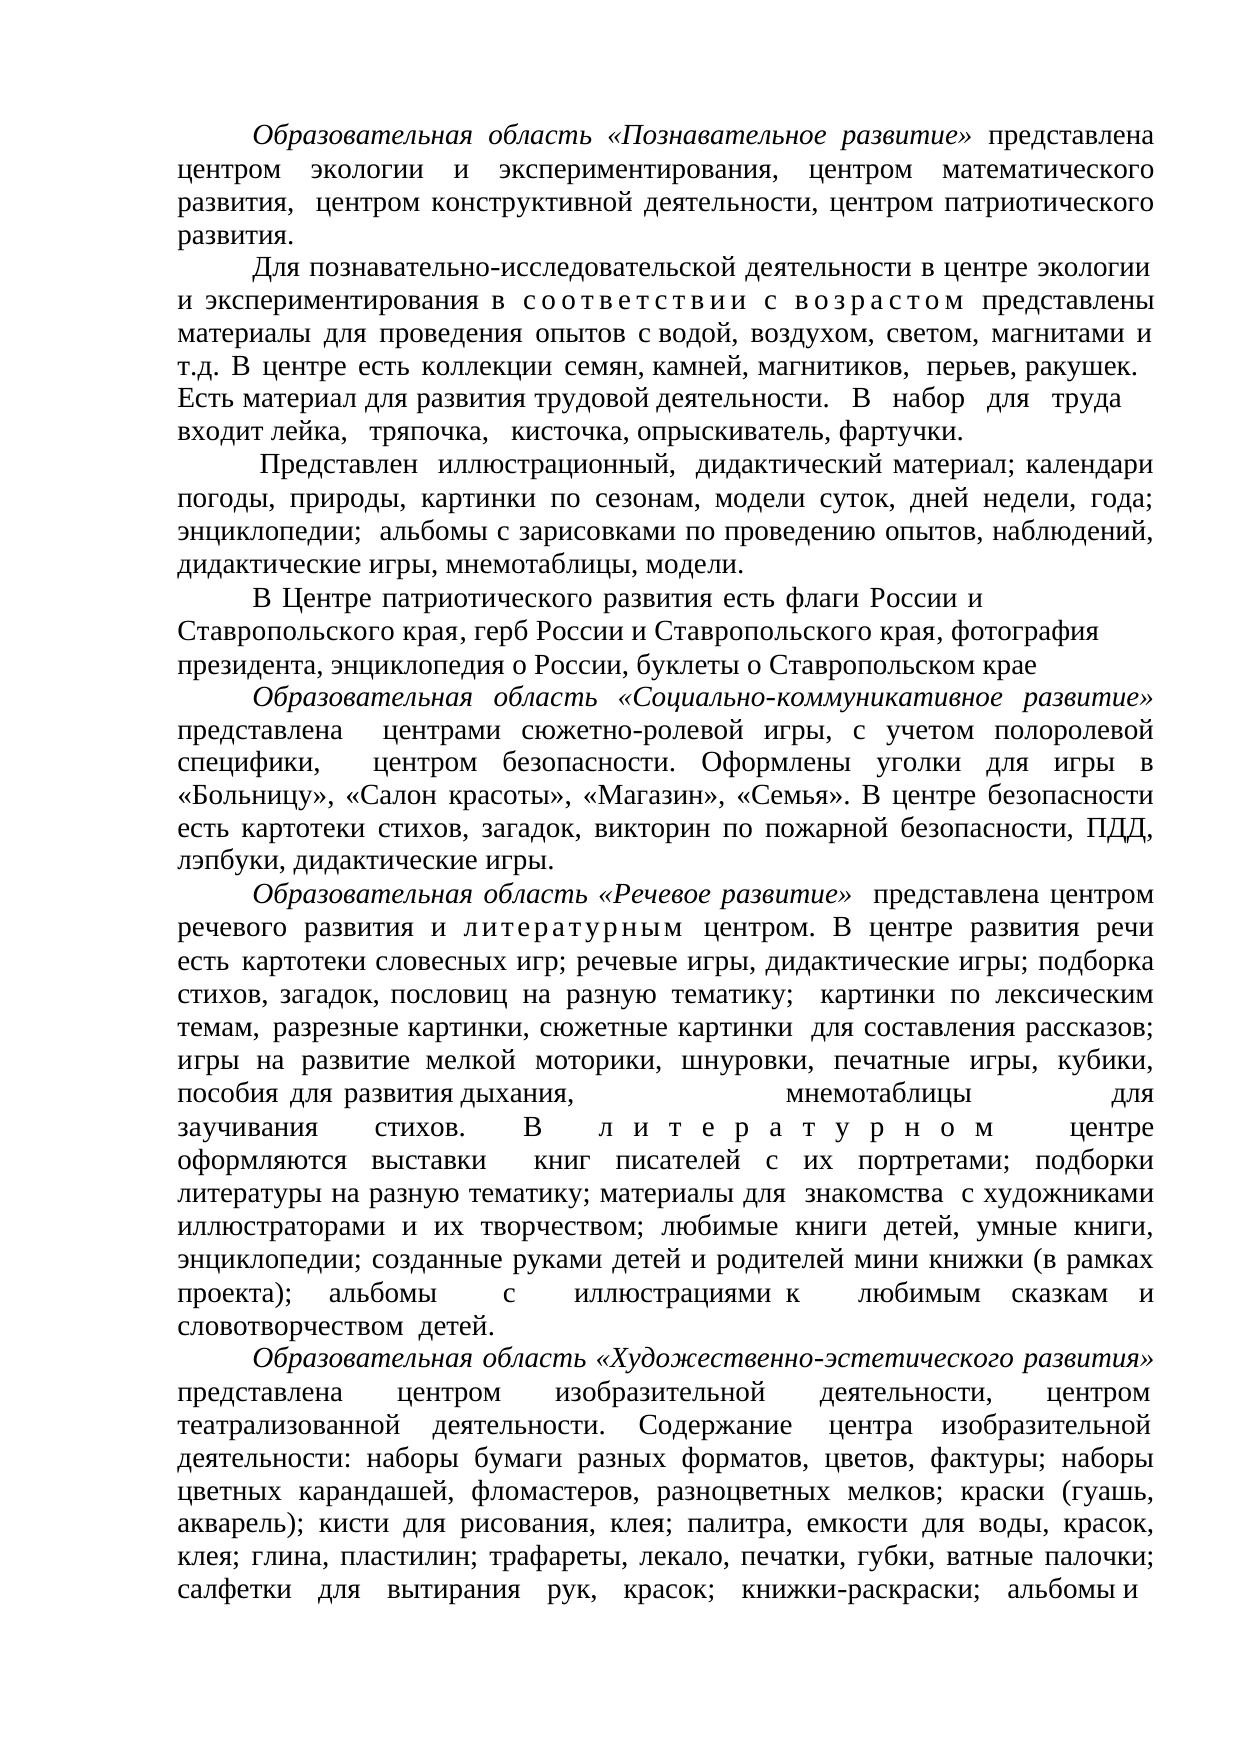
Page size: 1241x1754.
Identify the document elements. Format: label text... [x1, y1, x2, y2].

text Образовательная область «Социально-коммуникативное развитие» представлена центрами сюжетно-ролевой игры, с учетом полоролевой специфики, центром безопасности. Оформлены уголки для игры в «Больницу», «Салон красоты», «Магазин», «Семья». В центре безопасности есть картотеки стихов, загадок, викторин по пожарной безопасности, ПДД, лэпбуки, дидактические игры. [177, 680, 1154, 876]
text Для познавательно-исследовательской деятельности в центре экологии и экспериментирования в соответствии с возрастом представлены материалы для проведения опытов с водой, воздухом, светом, магнитами и т.д. В центре есть коллекции семян, камней, магнитиков, перьев, ракушек. Есть материал для развития трудовой деятельности. В набор для труда входит лейка, тряпочка, кисточка, опрыскиватель, фартучки. [177, 251, 1158, 446]
text Представлен иллюстрационный, дидактический материал; календари погоды, природы, картинки по сезонам, модели суток, дней недели, года; энциклопедии; альбомы с зарисовками по проведению опытов, наблюдений, дидактические игры, мнемотаблицы, модели. [177, 447, 1153, 580]
text Образовательная область «Речевое развитие» представлена центром речевого развития и литературным центром. В центре развития речи есть картотеки словесных игр; речевые игры, дидактические игры; подборка стихов, загадок, пословиц на разную тематику; картинки по лексическим темам, разрезные картинки, сюжетные картинки для составления рассказов; игры на развитие мелкой моторики, шнуровки, печатные игры, кубики, пособия для развития дыхания, мнемотаблицы для заучивания стихов. В литературном центре оформляются выставки книг писателей с их портретами; подборки литературы на разную тематику; материалы для знакомства с художниками иллюстраторами и их творчеством; любимые книги детей, умные книги, энциклопедии; созданные руками детей и родителей мини книжки (в рамках проекта); альбомы с иллюстрациями к любимым сказкам и словотворчеством детей. [177, 877, 1154, 1342]
text Образовательная область «Художественно-эстетического развития» представлена центром изобразительной деятельности, центром театрализованной деятельности. Содержание центра изобразительной деятельности: наборы бумаги разных форматов, цветов, фактуры; наборы цветных карандашей, фломастеров, разноцветных мелков; краски (гуашь, акварель); кисти для рисования, клея; палитра, емкости для воды, красок, клея; глина, пластилин; трафареты, лекало, печатки, губки, ватные палочки; салфетки для вытирания рук, красок; книжки-раскраски; альбомы и [177, 1342, 1154, 1605]
text Образовательная область «Познавательное развитие» представлена центром экологии и экспериментирования, центром математического развития, центром конструктивной деятельности, центром патриотического развития. [177, 118, 1154, 251]
text В Центре патриотического развития есть флаги России и Ставропольского края, герб России и Ставропольского края, фотография президента, энциклопедия о России, буклеты о Ставропольском крае [177, 580, 1158, 680]
